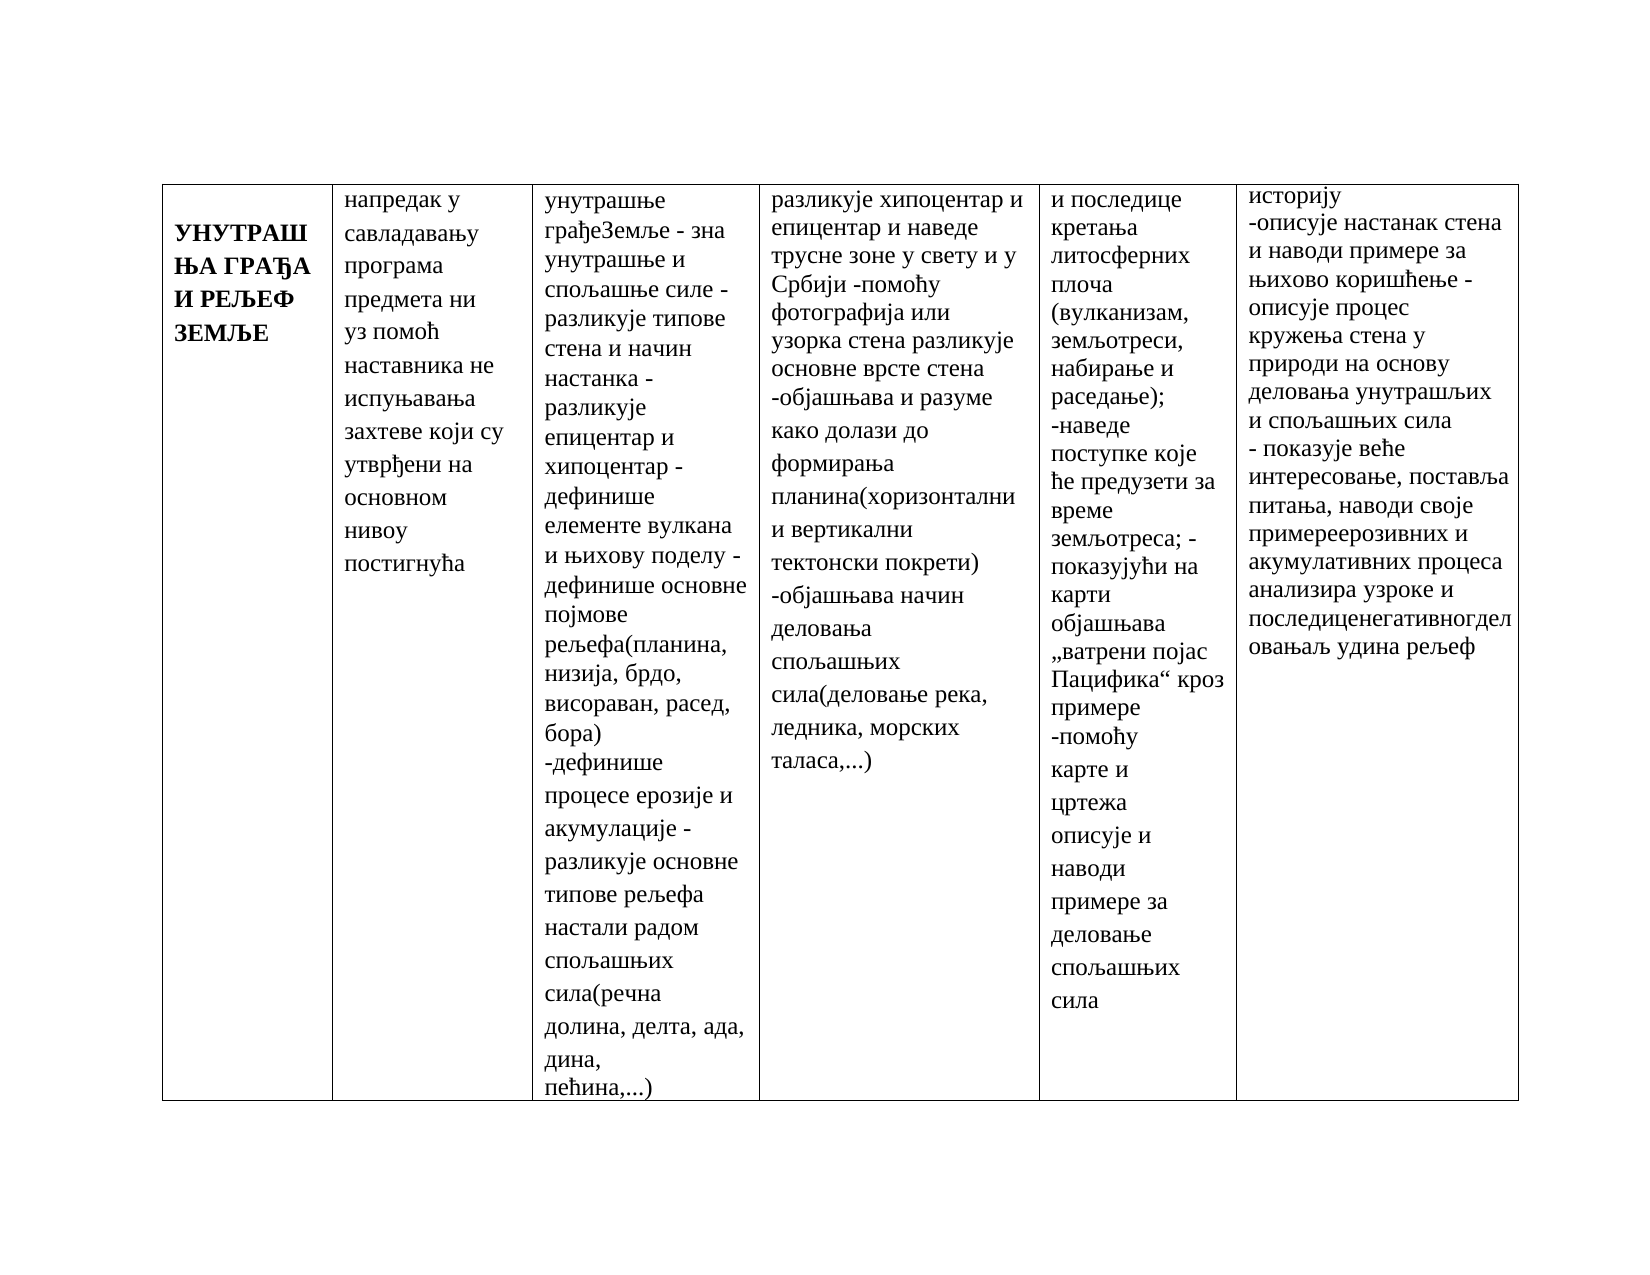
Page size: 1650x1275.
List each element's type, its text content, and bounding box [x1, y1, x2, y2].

table_header УНУТРАШЊА ГРАЂА И РЕЉЕФ ЗЕМЉЕ [163, 185, 332, 1100]
table_header историју -описује настанак стена и наводи примере за њихово коришћење -описује процес кружења стена у природи на основу деловања унутрашљих и спољашњих сила - показује веће интересовање, поставља питања, наводи своје примереерозивних и акумулативних процеса анализира узроке и последиценегативногделовањаљ удина рељеф [1237, 185, 1518, 1100]
table_header разликује хипоцентар и епицентар и наведе трусне зоне у свету и у Србији -помоћу фотографија или узорка стена разликује основне врсте стена -објашњава и разуме како долази до формирања планина(хоризонтални и вертикални тектонски покрети) -објашњава начин деловања спољашњих сила(деловање река, ледника, морских таласа,...) [760, 185, 1039, 1100]
table_header и последице кретања литосферних плоча (вулканизам, земљотреси, набирање и раседање); -наведе поступке које ће предузети за време земљотреса; - показујући на карти објашњава „ватрени појас Пацифика“ кроз примере -помоћу карте и цртежа описује и наводи примере за деловање спољашњих сила [1040, 185, 1236, 1100]
table_header унутрашње грађеЗемље - зна унутрашње и спољашње силе - разликује типове стена и начин настанка - разликује епицентар и хипоцентар -дефинише елементе вулкана и њихову поделу - дефинише основне појмове рељефа(планина, низија, брдо, висораван, расед, бора) -дефинише процесе ерозије и акумулације - разликује основне типове рељефа настали радом спољашњих сила(речна долина, делта, ада, дина, пећина,...) [533, 185, 759, 1100]
table_header напредак у савладавању програма предмета ни уз помоћ наставника не испуњавања захтеве који су утврђени на основном нивоу постигнућа [333, 185, 532, 1100]
